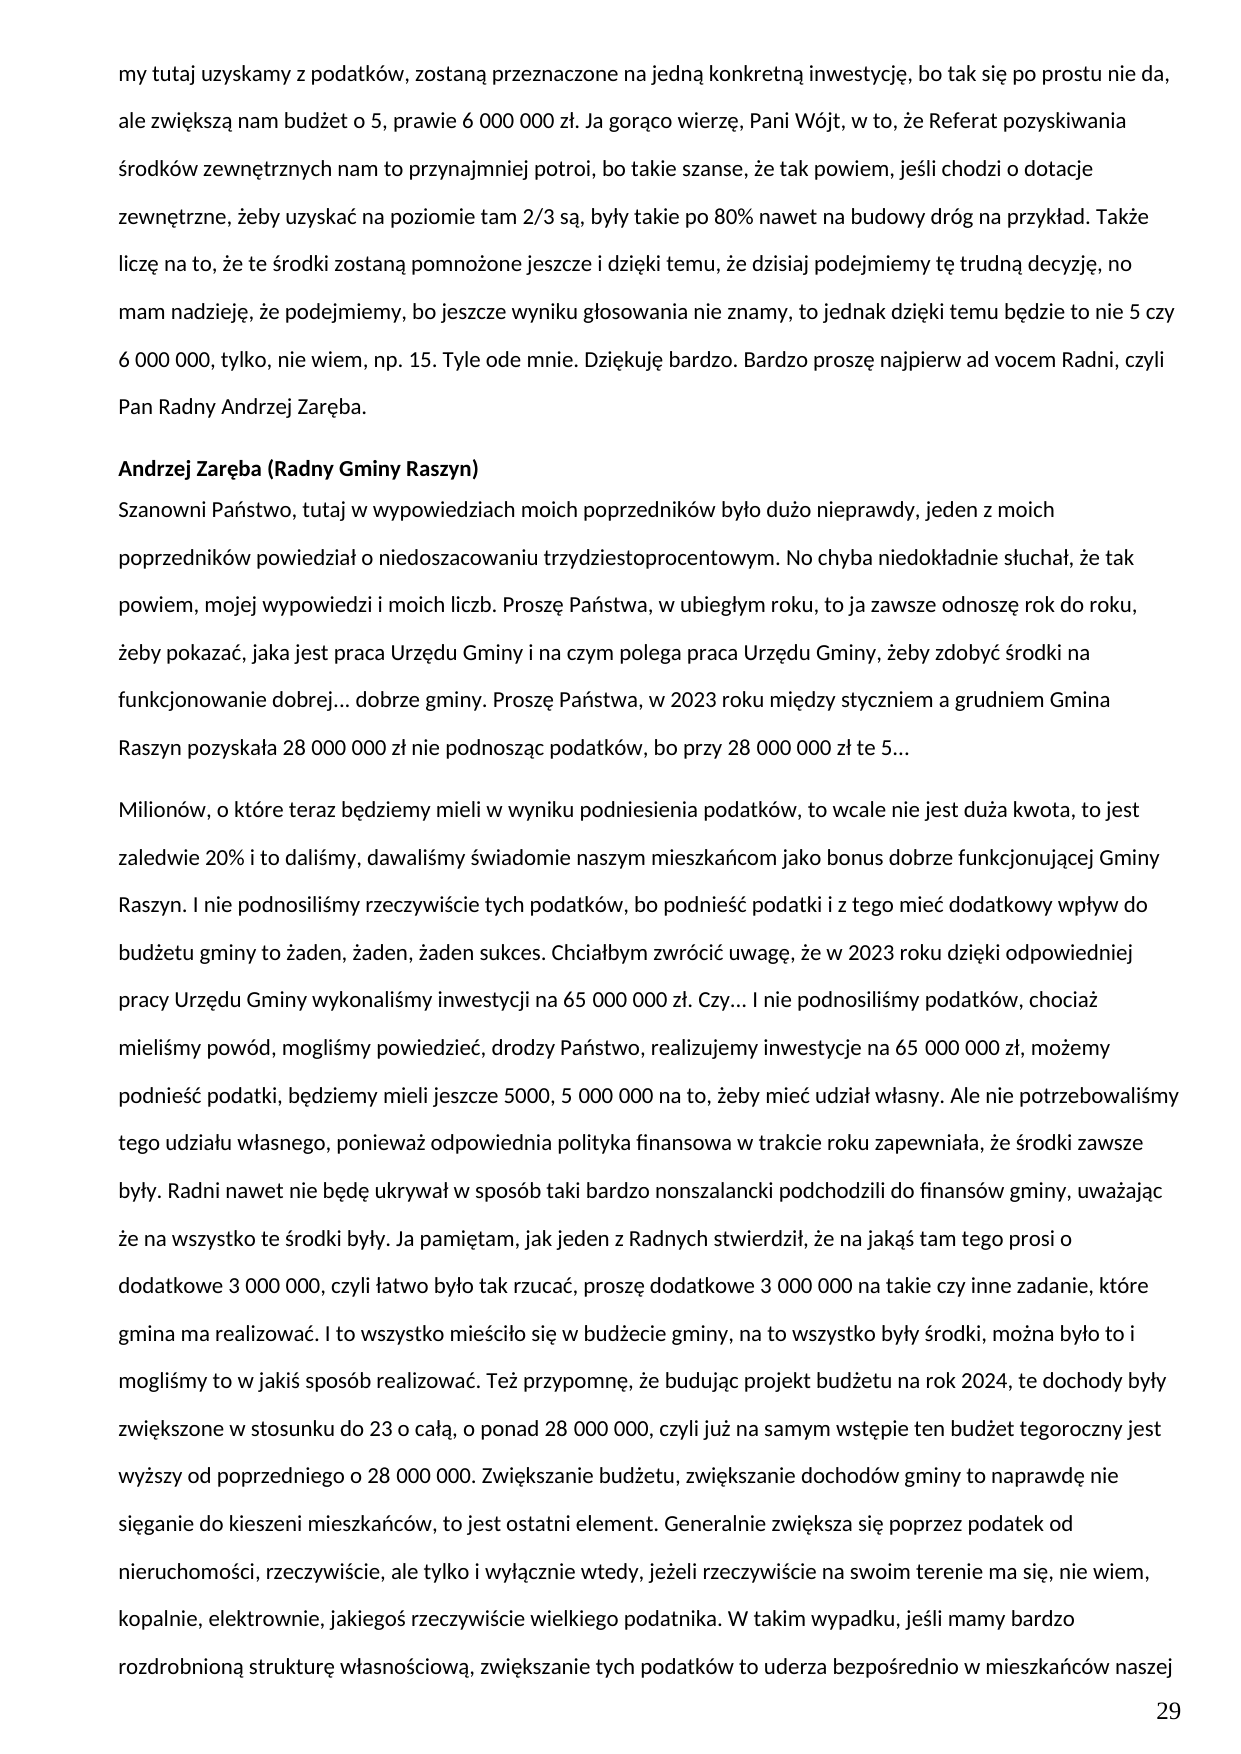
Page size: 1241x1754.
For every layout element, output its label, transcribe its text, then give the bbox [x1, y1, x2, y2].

subtitle Andrzej Zaręba (Radny Gminy Raszyn) [118, 454, 1181, 482]
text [118, 795, 1181, 1680]
text Szanowni Państwo, tutaj w wypowiedziach moich poprzedników było dużo nieprawdy, jeden z moich poprzedników powiedział o niedoszacowaniu trzydziestoprocentowym. No chyba niedokładnie słuchał, że tak powiem, mojej wypowiedzi i moich liczb. Proszę Państwa, w ubiegłym roku, to ja zawsze odnoszę rok do roku, żeby pokazać, jaka jest praca Urzędu Gminy i na czym polega praca Urzędu Gminy, żeby zdobyć środki na funkcjonowanie dobrej... dobrze gminy. Proszę Państwa, w 2023 roku między styczniem a grudniem Gmina Raszyn pozyskała 28 000 000 zł nie podnosząc podatków, bo przy 28 000 000 zł te 5... [118, 495, 1181, 761]
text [118, 59, 1181, 420]
